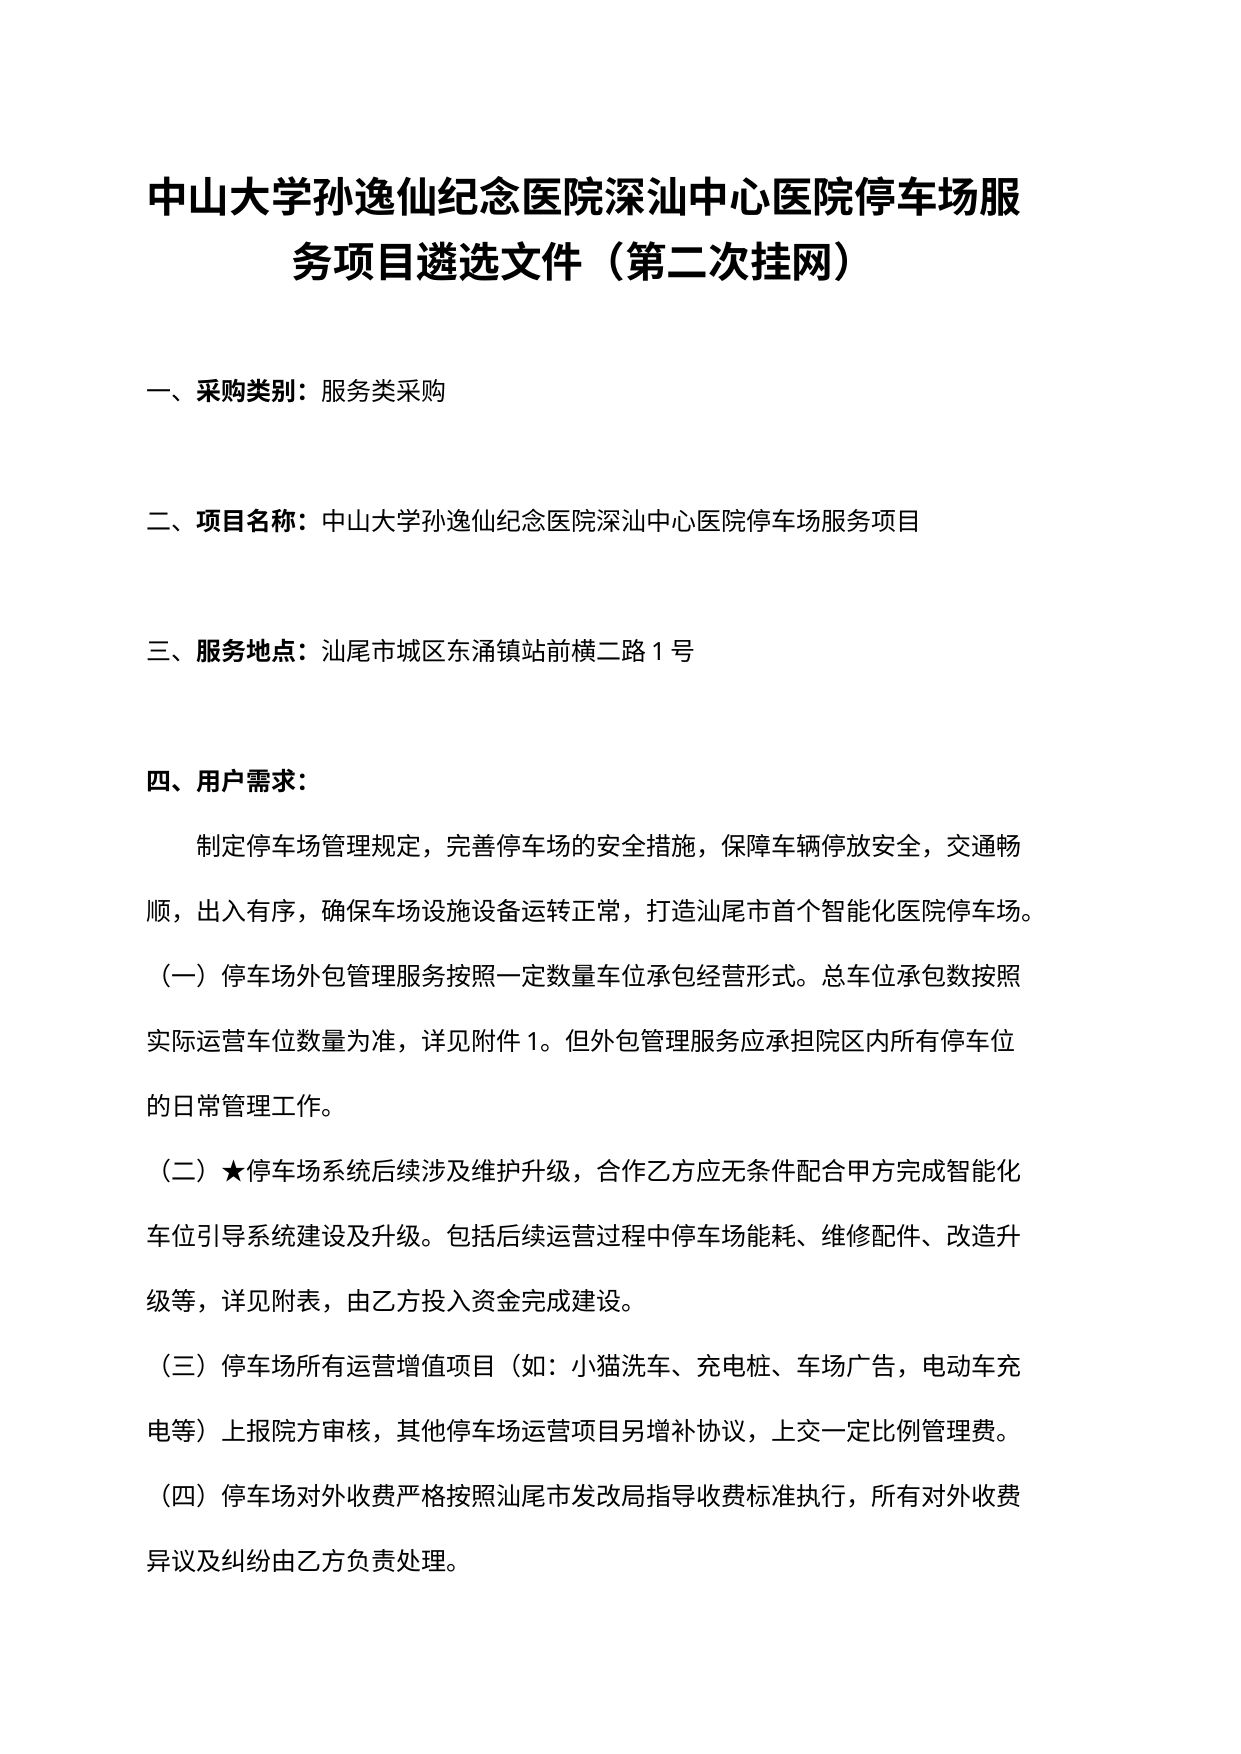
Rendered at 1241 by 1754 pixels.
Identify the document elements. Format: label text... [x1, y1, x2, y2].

text （一）停车场外包管理服务按照一定数量车位承包经营形式。总车位承包数按照实际运营车位数量为准，详见附件1。但外包管理服务应承担院区内所有停车位的日常管理工作。 [146, 942, 1021, 1137]
text （三）停车场所有运营增值项目（如：小猫洗车、充电桩、车场广告，电动车充电等）上报院方审核，其他停车场运营项目另增补协议，上交一定比例管理费。 [146, 1332, 1021, 1462]
text 中山大学孙逸仙纪念医院深汕中心医院停车场服务项目遴选文件（第二次挂网） [146, 162, 1021, 292]
list 四、用户需求： [146, 747, 1021, 812]
text （四）停车场对外收费严格按照汕尾市发改局指导收费标准执行，所有对外收费异议及纠纷由乙方负责处理。 [146, 1462, 1021, 1592]
list 服务地点：汕尾市城区东涌镇站前横二路1号 [146, 617, 1021, 682]
list 采购类别：服务类采购 [146, 357, 1021, 422]
text （二）★停车场系统后续涉及维护升级，合作乙方应无条件配合甲方完成智能化车位引导系统建设及升级。包括后续运营过程中停车场能耗、维修配件、改造升级等，详见附表，由乙方投入资金完成建设。 [146, 1137, 1021, 1332]
text 制定停车场管理规定，完善停车场的安全措施，保障车辆停放安全，交通畅顺，出入有序，确保车场设施设备运转正常，打造汕尾市首个智能化医院停车场。 [146, 812, 1021, 942]
list 项目名称：中山大学孙逸仙纪念医院深汕中心医院停车场服务项目 [146, 487, 1021, 552]
